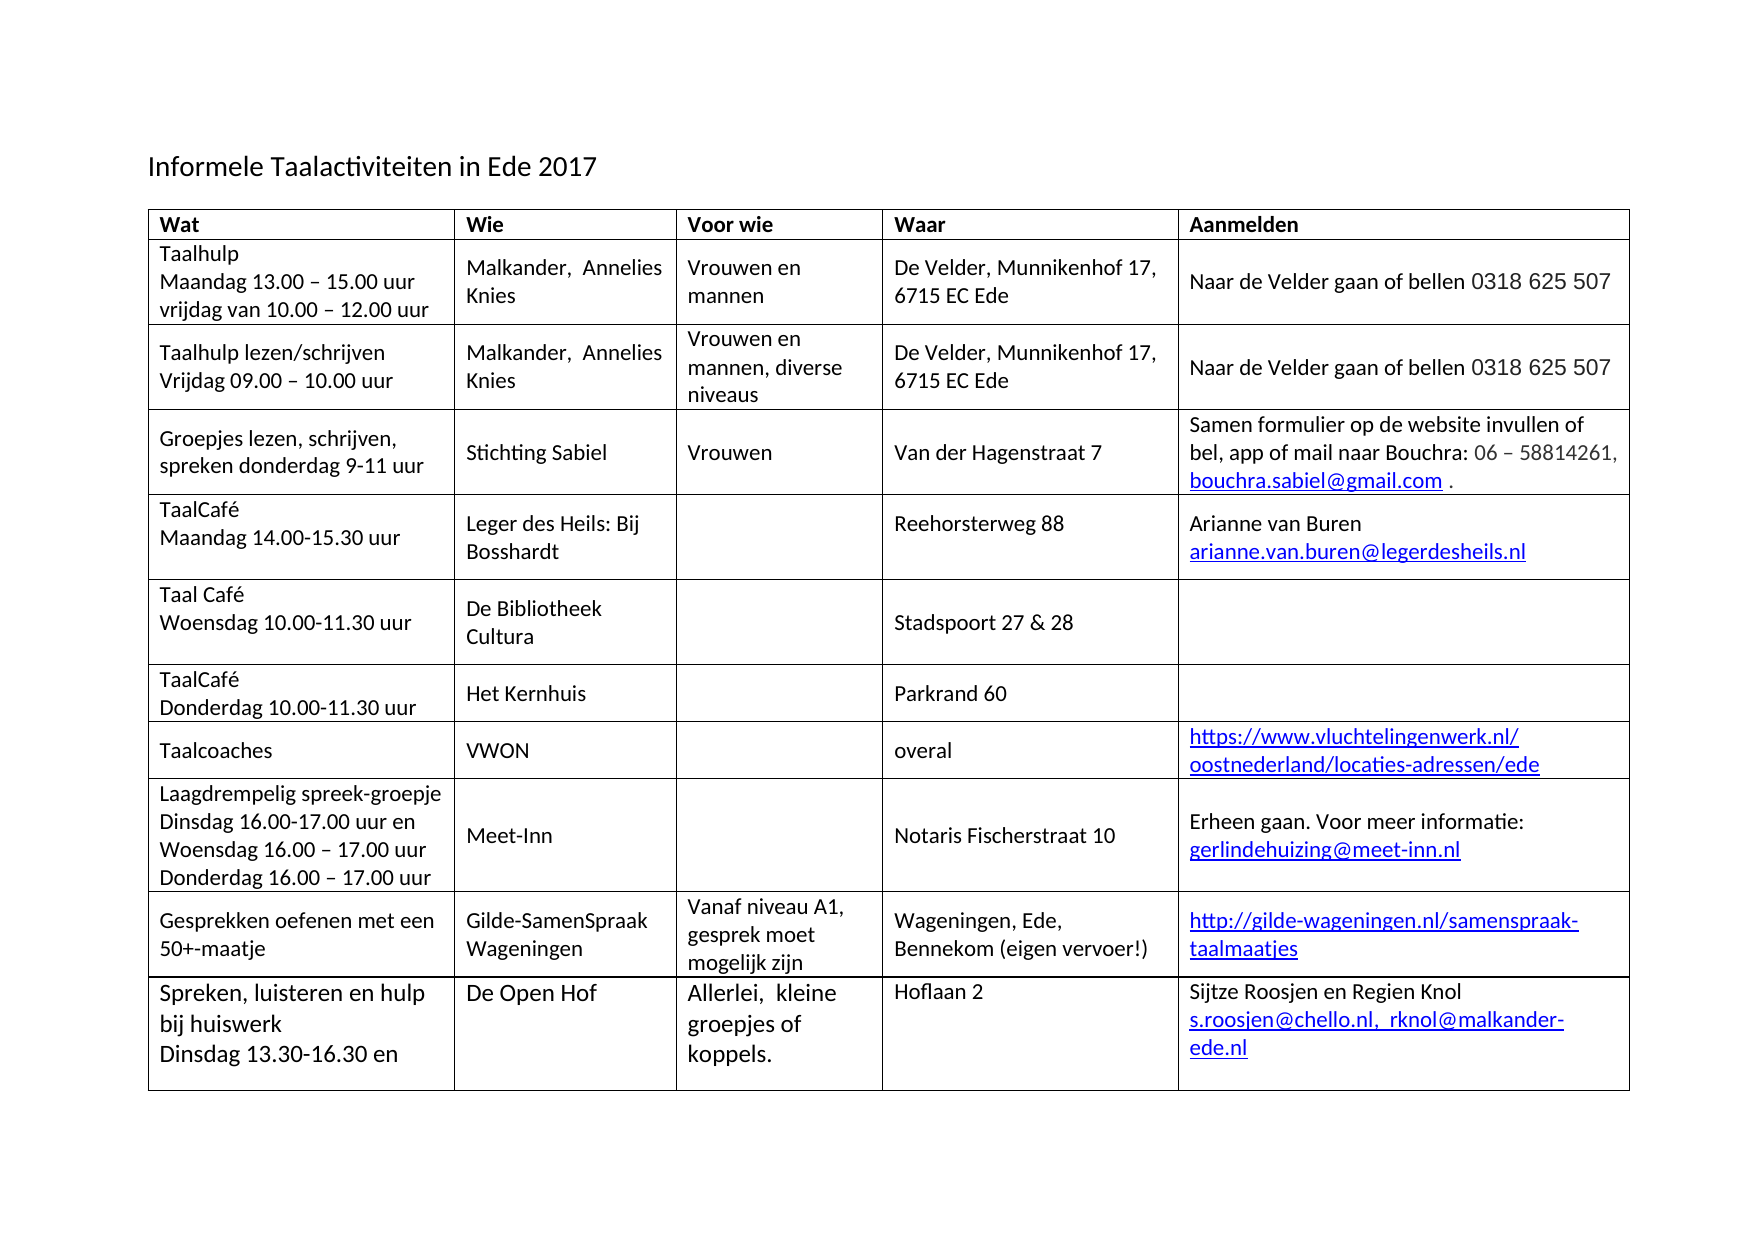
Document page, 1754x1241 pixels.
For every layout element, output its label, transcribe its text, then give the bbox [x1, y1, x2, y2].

table_cell Taalhulp Maandag 13.00 – 15.00 uur vrijdag van 10.00 – 12.00 uur [149, 240, 454, 323]
table_cell Naar de Velder gaan of bellen 0318 625 507 [1179, 240, 1629, 323]
table_cell Arianne van Buren arianne.van.buren@legerdesheils.nl [1179, 495, 1629, 579]
table_cell TaalCafé Maandag 14.00-15.30 uur [149, 495, 454, 579]
table_cell Malkander, Annelies Knies [455, 240, 676, 323]
table_cell Vanaf niveau A1, gesprek moet mogelijk zijn [677, 892, 882, 976]
table_cell Gesprekken oefenen met een 50+-maatje [149, 892, 454, 976]
table_cell Reehorsterweg 88 [883, 495, 1178, 579]
table_cell TaalCafé Donderdag 10.00-11.30 uur [149, 665, 454, 721]
table_cell Het Kernhuis [455, 665, 676, 721]
table_cell overal [883, 722, 1178, 778]
table_cell http://gilde-wageningen.nl/samenspraak-taalmaatjes [1179, 892, 1629, 976]
table_cell Erheen gaan. Voor meer informatie: gerlindehuizing@meet-inn.nl [1179, 779, 1629, 891]
table_cell https://www.vluchtelingenwerk.nl/oostnederland/locaties-adressen/ede [1179, 722, 1629, 778]
table_cell Taalhulp lezen/schrijven Vrijdag 09.00 – 10.00 uur [149, 325, 454, 409]
table_cell [677, 495, 882, 579]
table_cell Gilde-SamenSpraak Wageningen [455, 892, 676, 976]
table_cell De Bibliotheek Cultura [455, 580, 676, 664]
table_cell Wageningen, Ede, Bennekom (eigen vervoer!) [883, 892, 1178, 976]
table_cell De Velder, Munnikenhof 17, 6715 EC Ede [883, 240, 1178, 323]
table_cell De Velder, Munnikenhof 17, 6715 EC Ede [883, 325, 1178, 409]
table_cell Leger des Heils: Bij Bosshardt [455, 495, 676, 579]
table_cell Laagdrempelig spreek-groepje Dinsdag 16.00-17.00 uur en Woensdag 16.00 – 17.00 uur Donderdag 16.00 – 17.00 uur [149, 779, 454, 891]
text Informele Taalactiviteiten in Ede 2017 [148, 148, 1606, 183]
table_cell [1179, 978, 1629, 1089]
table_cell Malkander, Annelies Knies [455, 325, 676, 409]
table_cell VWON [455, 722, 676, 778]
table_cell Meet-Inn [455, 779, 676, 891]
table_header Voor wie [677, 210, 882, 238]
table_cell De Open Hof [455, 978, 676, 1089]
table_header Waar [883, 210, 1178, 238]
table_cell Vrouwen en mannen [677, 240, 882, 323]
table_cell Parkrand 60 [883, 665, 1178, 721]
table_cell Vrouwen [677, 410, 882, 494]
table_cell [1179, 580, 1629, 664]
table_cell Taal Café Woensdag 10.00-11.30 uur [149, 580, 454, 664]
table_cell Stadspoort 27 & 28 [883, 580, 1178, 664]
table_cell [677, 722, 882, 778]
table_cell Naar de Velder gaan of bellen 0318 625 507 [1179, 325, 1629, 409]
table_header Wat [149, 210, 454, 238]
table_cell [1179, 665, 1629, 721]
table_cell [677, 580, 882, 664]
table_cell [677, 779, 882, 891]
table_header Wie [455, 210, 676, 238]
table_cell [149, 978, 454, 1089]
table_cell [677, 978, 882, 1089]
table_cell Vrouwen en mannen, diverse niveaus [677, 325, 882, 409]
table_cell Groepjes lezen, schrijven, spreken donderdag 9-11 uur [149, 410, 454, 494]
table_header Aanmelden [1179, 210, 1629, 238]
table_cell Notaris Fischerstraat 10 [883, 779, 1178, 891]
table_cell Taalcoaches [149, 722, 454, 778]
table_cell Hoflaan 2 [883, 978, 1178, 1089]
table_cell [677, 665, 882, 721]
table_cell Van der Hagenstraat 7 [883, 410, 1178, 494]
table_cell Samen formulier op de website invullen of bel, app of mail naar Bouchra: 06 – 58814261, bouchra.sabiel@gmail.com . [1179, 410, 1629, 494]
table_cell Stichting Sabiel [455, 410, 676, 494]
